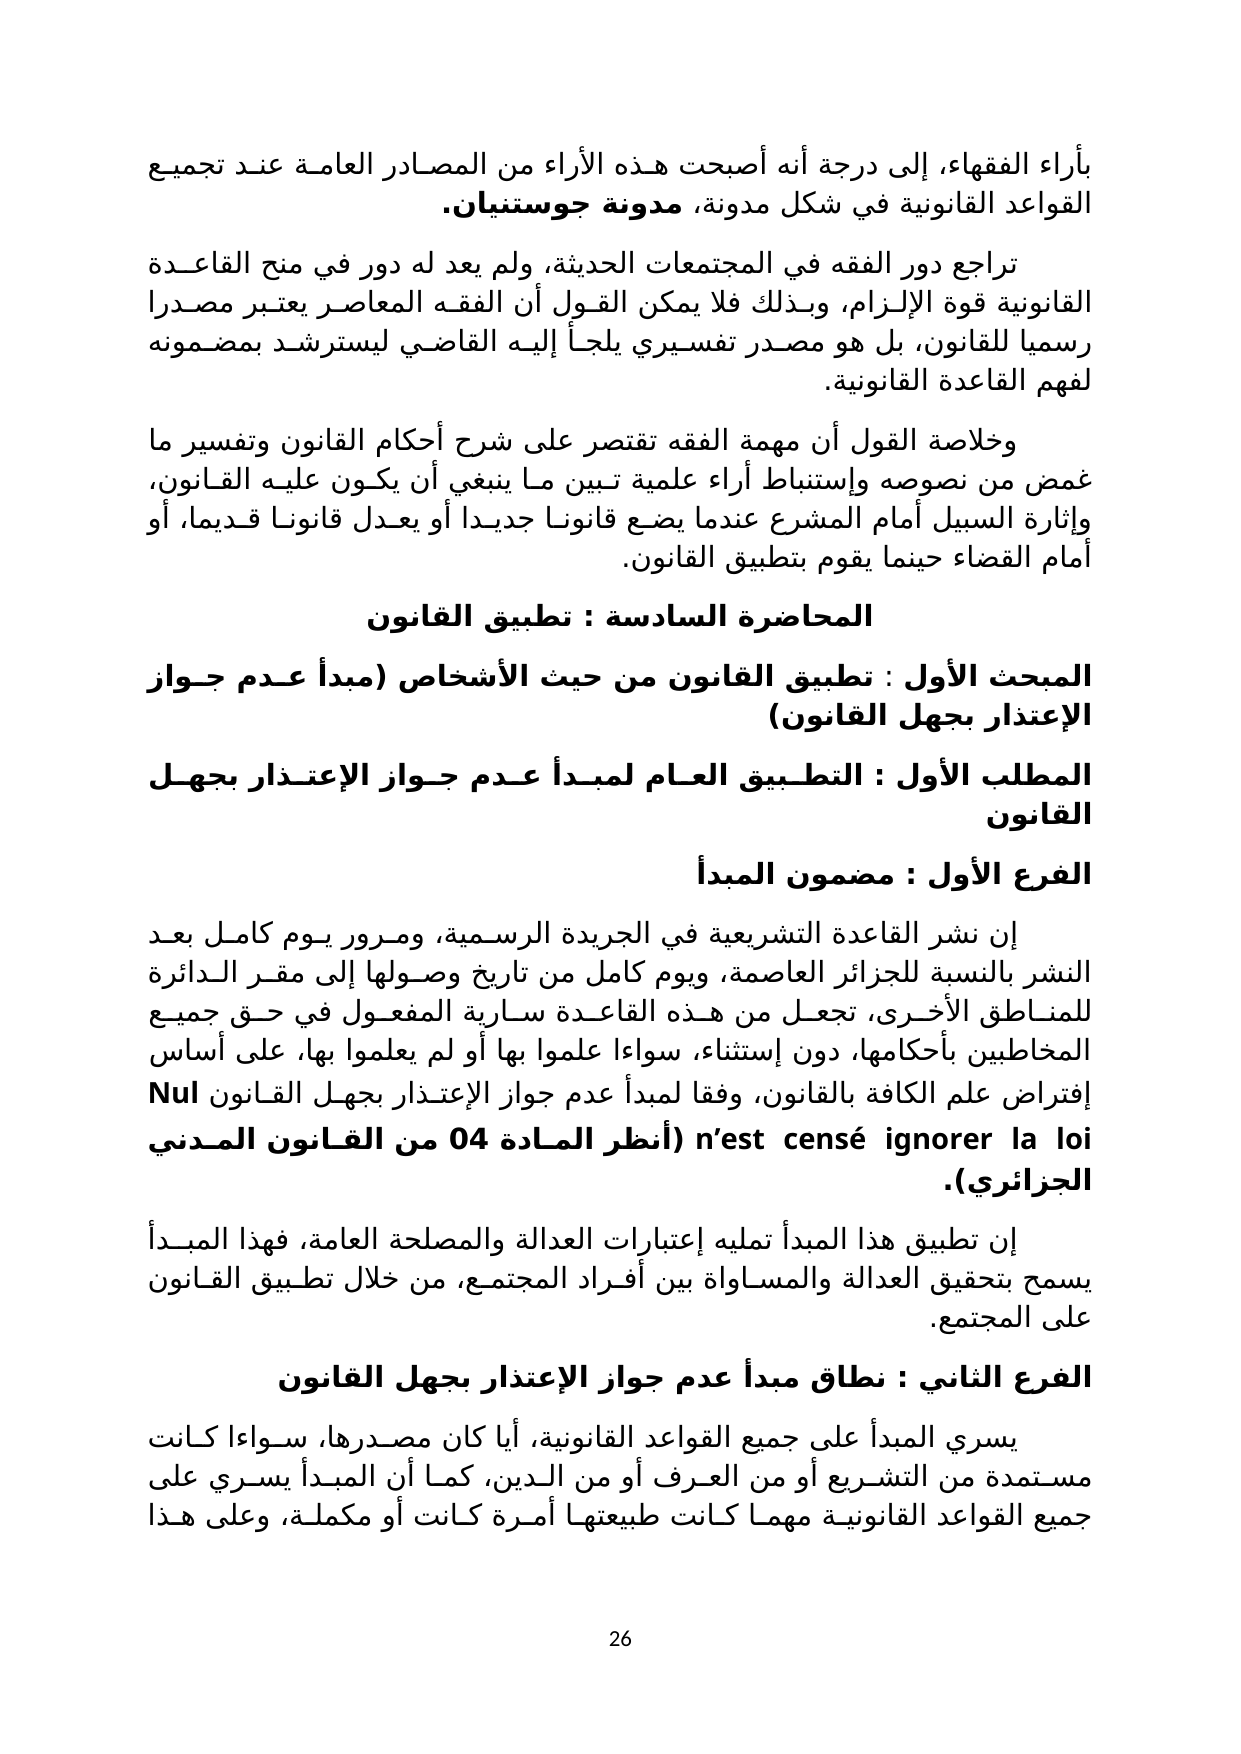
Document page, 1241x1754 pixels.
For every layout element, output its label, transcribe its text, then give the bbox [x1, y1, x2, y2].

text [148, 148, 1093, 221]
text المبحث الأول : تطبيق القانون من حيث الأشخاص (مبدأ عدم جواز الإعتذار بجهل القانون) [148, 659, 1093, 732]
text الفرع الأول : مضمون المبدأ [148, 857, 1093, 891]
text المحاضرة السادسة : تطبيق القانون [148, 600, 1093, 634]
text الفرع الثاني : نطاق مبدأ عدم جواز الإعتذار بجهل القانون [148, 1360, 1093, 1394]
text إن تطبيق هذا المبدأ تمليه إعتبارات العدالة والمصلحة العامة، فهذا المبدأ يسمح بتحقيق العدالة والمساواة بين أفراد المجتمع، من خلال تطبيق القانون على المجتمع. [148, 1223, 1093, 1334]
text إن نشر القاعدة التشريعية في الجريدة الرسمية، ومرور يوم كامل بعد النشر بالنسبة للجزائر العاصمة، ويوم كامل من تاريخ وصولها إلى مقر الدائرة للمناطق الأخرى، تجعل من هذه القاعدة سارية المفعول في حق جميع المخاطبين بأحكامها، دون إستثناء، سواءا علموا بها أو لم يعلموا بها، على أساس إفتراض علم الكافة بالقانون، وفقا لمبدأ عدم جواز الإعتذار بجهل القانون Nul n’est censé ignorer la loi (أنظر المادة 04 من القانون المدني الجزائري). [148, 917, 1093, 1197]
text المطلب الأول : التطبيق العام لمبدأ عدم جواز الإعتذار بجهل القانون [148, 758, 1093, 831]
text تراجع دور الفقه في المجتمعات الحديثة، ولم يعد له دور في منح القاعدة القانونية قوة الإلزام، وبذلك فلا يمكن القول أن الفقه المعاصر يعتبر مصدرا رسميا للقانون، بل هو مصدر تفسيري يلجأ إليه القاضي ليسترشد بمضمونه لفهم القاعدة القانونية. [148, 246, 1093, 397]
text وخلاصة القول أن مهمة الفقه تقتصر على شرح أحكام القانون وتفسير ما غمض من نصوصه وإستنباط أراء علمية تبين ما ينبغي أن يكون عليه القانون، وإثارة السبيل أمام المشرع عندما يضع قانونا جديدا أو يعدل قانونا قديما، أو أمام القضاء حينما يقوم بتطبيق القانون. [148, 423, 1093, 574]
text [148, 1420, 1093, 1532]
